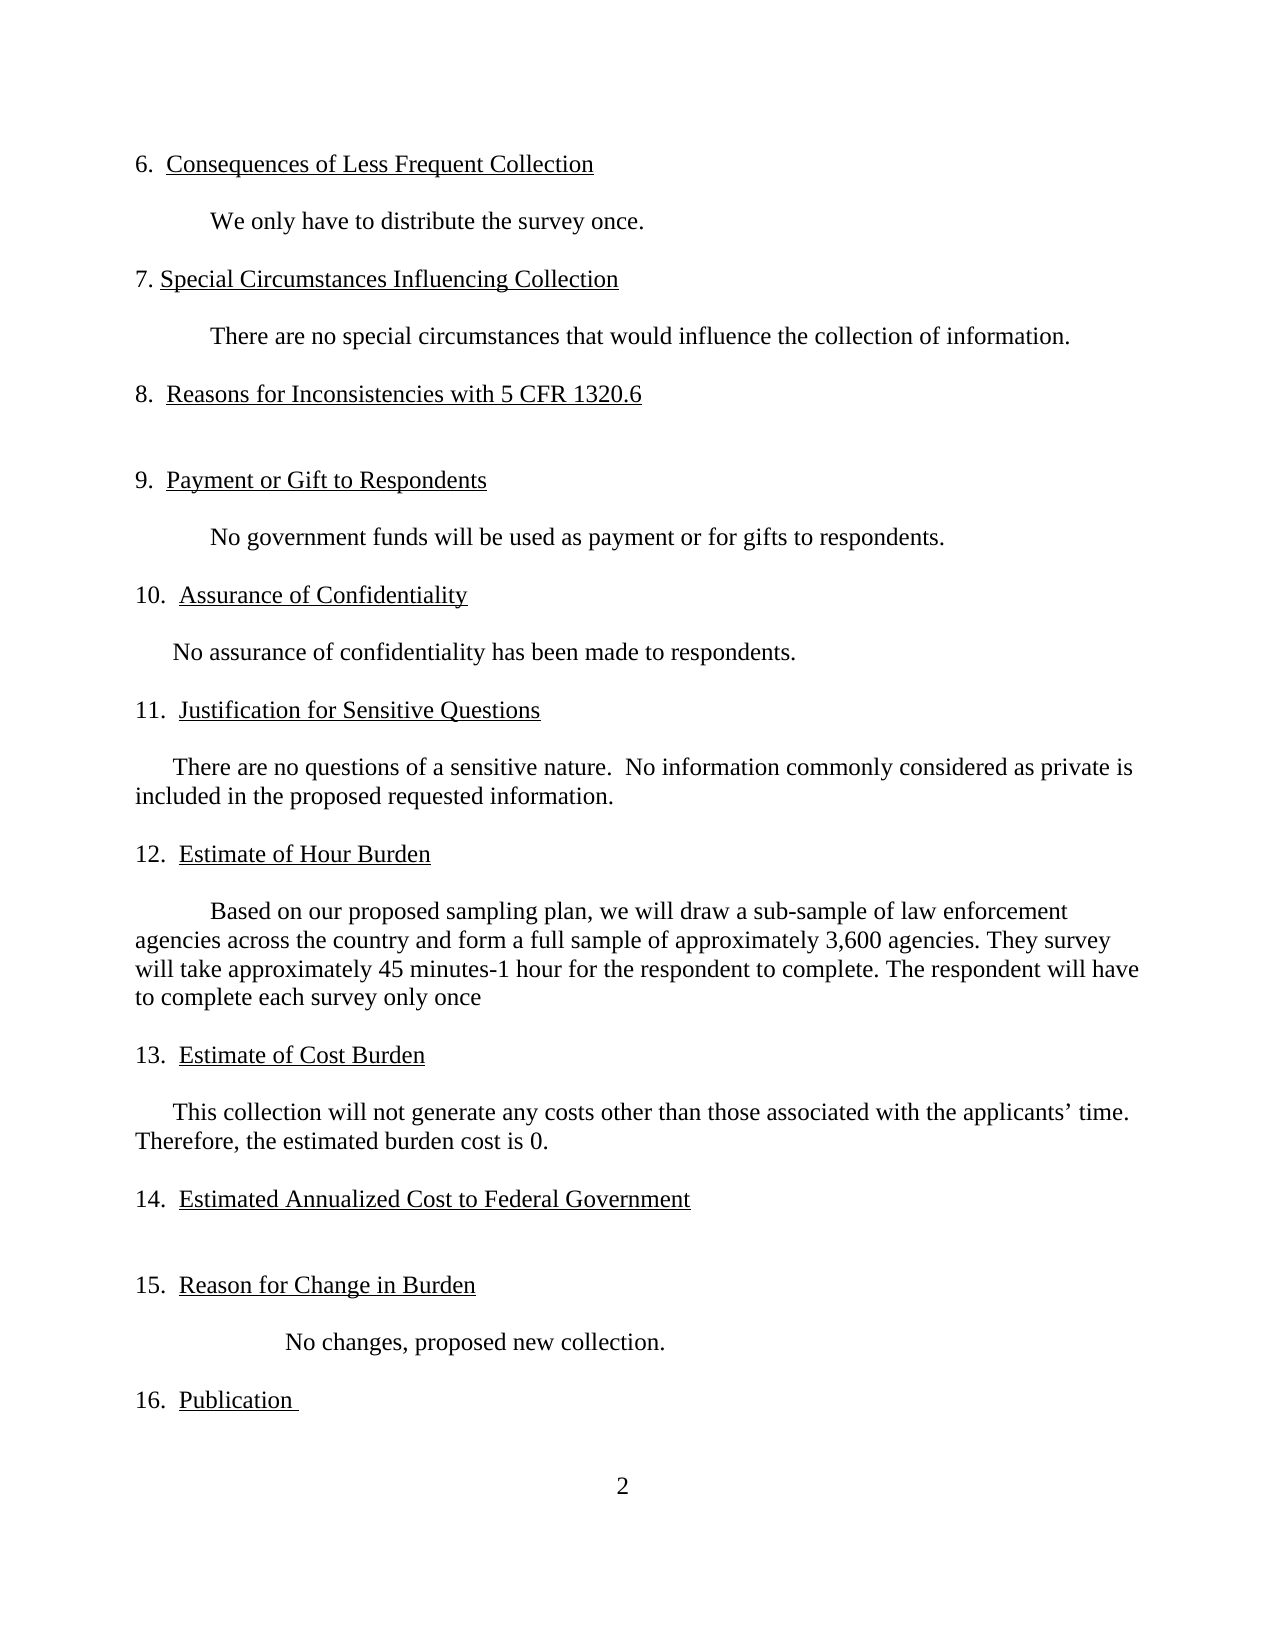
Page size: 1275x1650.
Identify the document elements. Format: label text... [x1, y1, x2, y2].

text 8. Reasons for Inconsistencies with 5 CFR 1320.6 [135, 379, 1140, 407]
text 10. Assurance of Confidentiality [135, 580, 1140, 609]
text 7. Special Circumstances Influencing Collection [135, 264, 1140, 292]
text No changes, proposed new collection. [135, 1327, 1140, 1356]
text We only have to distribute the survey once. [135, 206, 1140, 235]
text 9. Payment or Gift to Respondents [135, 465, 1140, 494]
text 13. Estimate of Cost Burden [135, 1040, 1140, 1069]
text 6. Consequences of Less Frequent Collection [135, 149, 1140, 177]
text No assurance of confidentiality has been made to respondents. [172, 637, 1140, 666]
text 14. Estimated Annualized Cost to Federal Government [135, 1184, 1140, 1212]
text This collection will not generate any costs other than those associated with the applicants’ time. Therefore, the estimated burden cost is 0. [135, 1097, 1140, 1155]
text There are no special circumstances that would influence the collection of information. [135, 321, 1140, 350]
text There are no questions of a sensitive nature. No information commonly considered as private is included in the proposed requested information. [135, 752, 1140, 810]
text 15. Reason for Change in Burden [135, 1270, 1140, 1299]
text 16. Publication [135, 1385, 1140, 1414]
text Based on our proposed sampling plan, we will draw a sub-sample of law enforcement agencies across the country and form a full sample of approximately 3,600 agencies. They survey will take approximately 45 minutes-1 hour for the respondent to complete. The respondent will have to complete each survey only once [135, 896, 1140, 1011]
text No government funds will be used as payment or for gifts to respondents. [135, 522, 1140, 551]
text 12. Estimate of Hour Burden [135, 839, 1140, 867]
text 11. Justification for Sensitive Questions [135, 695, 1140, 724]
